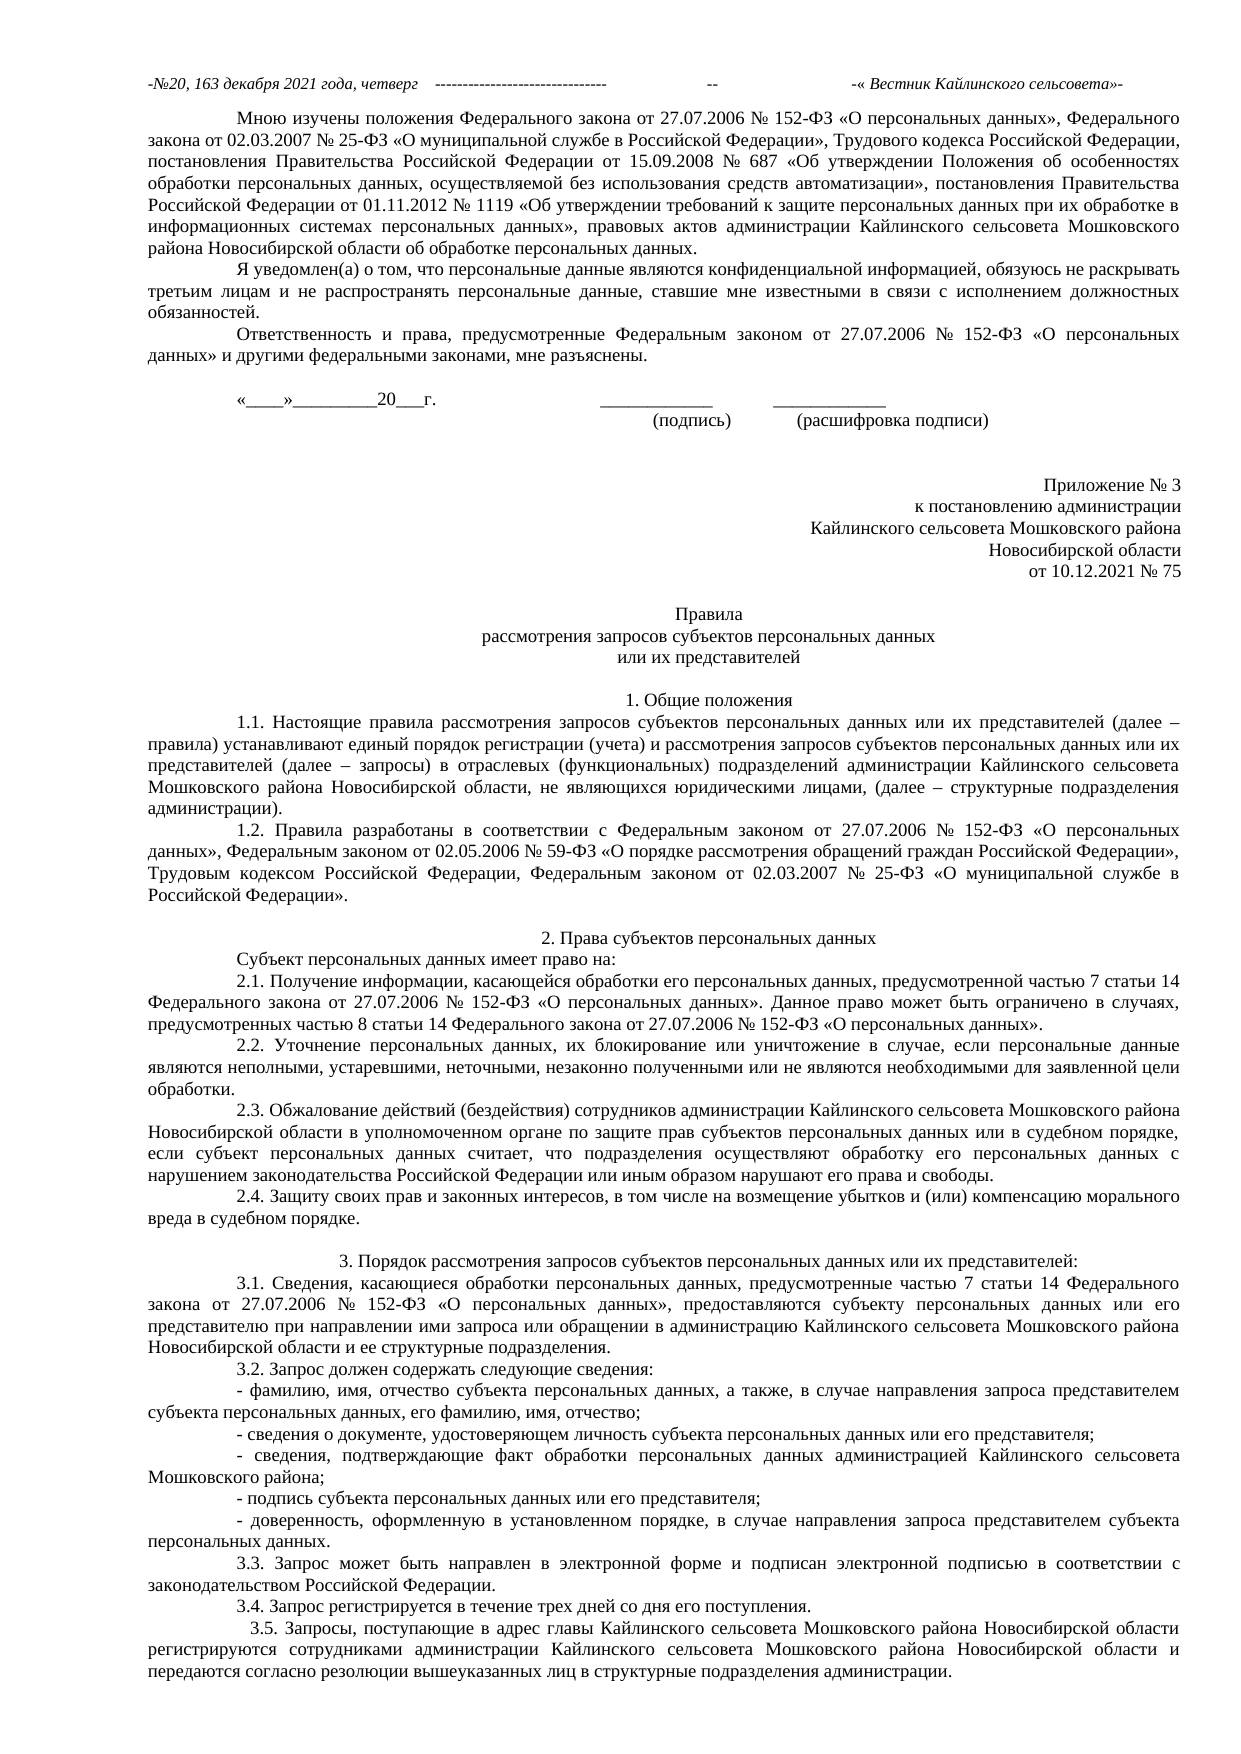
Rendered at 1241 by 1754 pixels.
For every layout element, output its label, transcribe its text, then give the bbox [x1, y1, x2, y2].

text 3.5. Запросы, поступающие в адрес главы Кайлинского сельсовета Мошковского района Новосибирской области регистрируются сотрудниками администрации Кайлинского сельсовета Мошковского района Новосибирской области и передаются согласно резолюции вышеуказанных лиц в структурные подразделения администрации. [148, 1617, 1181, 1681]
text - сведения, подтверждающие факт обработки персональных данных администрацией Кайлинского сельсовета Мошковского района; [148, 1444, 1181, 1487]
text Ответственность и права, предусмотренные Федеральным законом от 27.07.2006 № 152-ФЗ «О персональных данных» и другими федеральными законами, мне разъяснены. [148, 323, 1181, 366]
text 2.1. Получение информации, касающейся обработки его персональных данных, предусмотренной частью 7 статьи 14 Федерального закона от 27.07.2006 № 152-ФЗ «О персональных данных». Данное право может быть ограничено в случаях, предусмотренных частью 8 статьи 14 Федерального закона от 27.07.2006 № 152-ФЗ «О персональных данных». [148, 970, 1181, 1034]
text 3.2. Запрос должен содержать следующие сведения: [148, 1358, 1181, 1379]
text Правила [148, 603, 1181, 625]
text рассмотрения запросов субъектов персональных данных [148, 625, 1181, 646]
text 2. Права субъектов персональных данных [148, 927, 1181, 948]
text 1.1. Настоящие правила рассмотрения запросов субъектов персональных данных или их представителей (далее – правила) устанавливают единый порядок регистрации (учета) и рассмотрения запросов субъектов персональных данных или их представителей (далее – запросы) в отраслевых (функциональных) подразделений администрации Кайлинского сельсовета Мошковского района Новосибирской области, не являющихся юридическими лицами, (далее – структурные подразделения администрации). [148, 711, 1181, 819]
text Кайлинского сельсовета Мошковского района [148, 517, 1181, 538]
text Субъект персональных данных имеет право на: [148, 948, 1181, 970]
text 2.4. Защиту своих прав и законных интересов, в том числе на возмещение убытков и (или) компенсацию морального вреда в судебном порядке. [148, 1185, 1181, 1228]
text 2.3. Обжалование действий (бездействия) сотрудников администрации Кайлинского сельсовета Мошковского района Новосибирской области в уполномоченном органе по защите прав субъектов персональных данных или в судебном порядке, если субъект персональных данных считает, что подразделения осуществляют обработку его персональных данных с нарушением законодательства Российской Федерации или иным образом нарушают его права и свободы. [148, 1099, 1181, 1185]
text 3.3. Запрос может быть направлен в электронной форме и подписан электронной подписью в соответствии с законодательством Российской Федерации. [148, 1552, 1181, 1595]
text к постановлению администрации [148, 495, 1181, 517]
text 2.2. Уточнение персональных данных, их блокирование или уничтожение в случае, если персональные данные являются неполными, устаревшими, неточными, незаконно полученными или не являются необходимыми для заявленной цели обработки. [148, 1034, 1181, 1099]
text Новосибирской области [148, 538, 1181, 560]
text 3.1. Сведения, касающиеся обработки персональных данных, предусмотренные частью 7 статьи 14 Федерального закона от 27.07.2006 № 152-ФЗ «О персональных данных», предоставляются субъекту персональных данных или его представителю при направлении ими запроса или обращении в администрацию Кайлинского сельсовета Мошковского района Новосибирской области и ее структурные подразделения. [148, 1272, 1181, 1358]
text - доверенность, оформленную в установленном порядке, в случае направления запроса представителем субъекта персональных данных. [148, 1509, 1181, 1552]
text (подпись) (расшифровка подписи) [148, 409, 1181, 431]
text 1. Общие положения [148, 689, 1181, 711]
text Мною изучены положения Федерального закона от 27.07.2006 № 152-ФЗ «О персональных данных», Федерального закона от 02.03.2007 № 25-ФЗ «О муниципальной службе в Российской Федерации», Трудового кодекса Российской Федерации, постановления Правительства Российской Федерации от 15.09.2008 № 687 «Об утверждении Положения об особенностях обработки персональных данных, осуществляемой без использования средств автоматизации», постановления Правительства Российской Федерации от 01.11.2012 № 1119 «Об утверждении требований к защите персональных данных при их обработке в информационных системах персональных данных», правовых актов администрации Кайлинского сельсовета Мошковского района Новосибирской области об обработке персональных данных. [148, 107, 1181, 258]
text 1.2. Правила разработаны в соответствии с Федеральным законом от 27.07.2006 № 152-ФЗ «О персональных данных», Федеральным законом от 02.05.2006 № 59-ФЗ «О порядке рассмотрения обращений граждан Российской Федерации», Трудовым кодексом Российской Федерации, Федеральным законом от 02.03.2007 № 25-ФЗ «О муниципальной службе в Российской Федерации». [148, 819, 1181, 905]
text 3.4. Запрос регистрируется в течение трех дней со дня его поступления. [148, 1595, 1181, 1617]
text - подпись субъекта персональных данных или его представителя; [148, 1487, 1181, 1509]
text от 10.12.2021 № 75 [148, 560, 1181, 582]
text 3. Порядок рассмотрения запросов субъектов персональных данных или их представителей: [148, 1250, 1181, 1272]
text Я уведомлен(а) о том, что персональные данные являются конфиденциальной информацией, обязуюсь не раскрывать третьим лицам и не распространять персональные данные, ставшие мне известными в связи с исполнением должностных обязанностей. [148, 258, 1181, 323]
text - фамилию, имя, отчество субъекта персональных данных, а также, в случае направления запроса представителем субъекта персональных данных, его фамилию, имя, отчество; [148, 1379, 1181, 1422]
text - сведения о документе, удостоверяющем личность субъекта персональных данных или его представителя; [148, 1422, 1181, 1444]
text или их представителей [148, 646, 1181, 668]
text «____»_________20___г. ____________ ____________ [148, 387, 1181, 409]
text Приложение № 3 [148, 474, 1181, 495]
